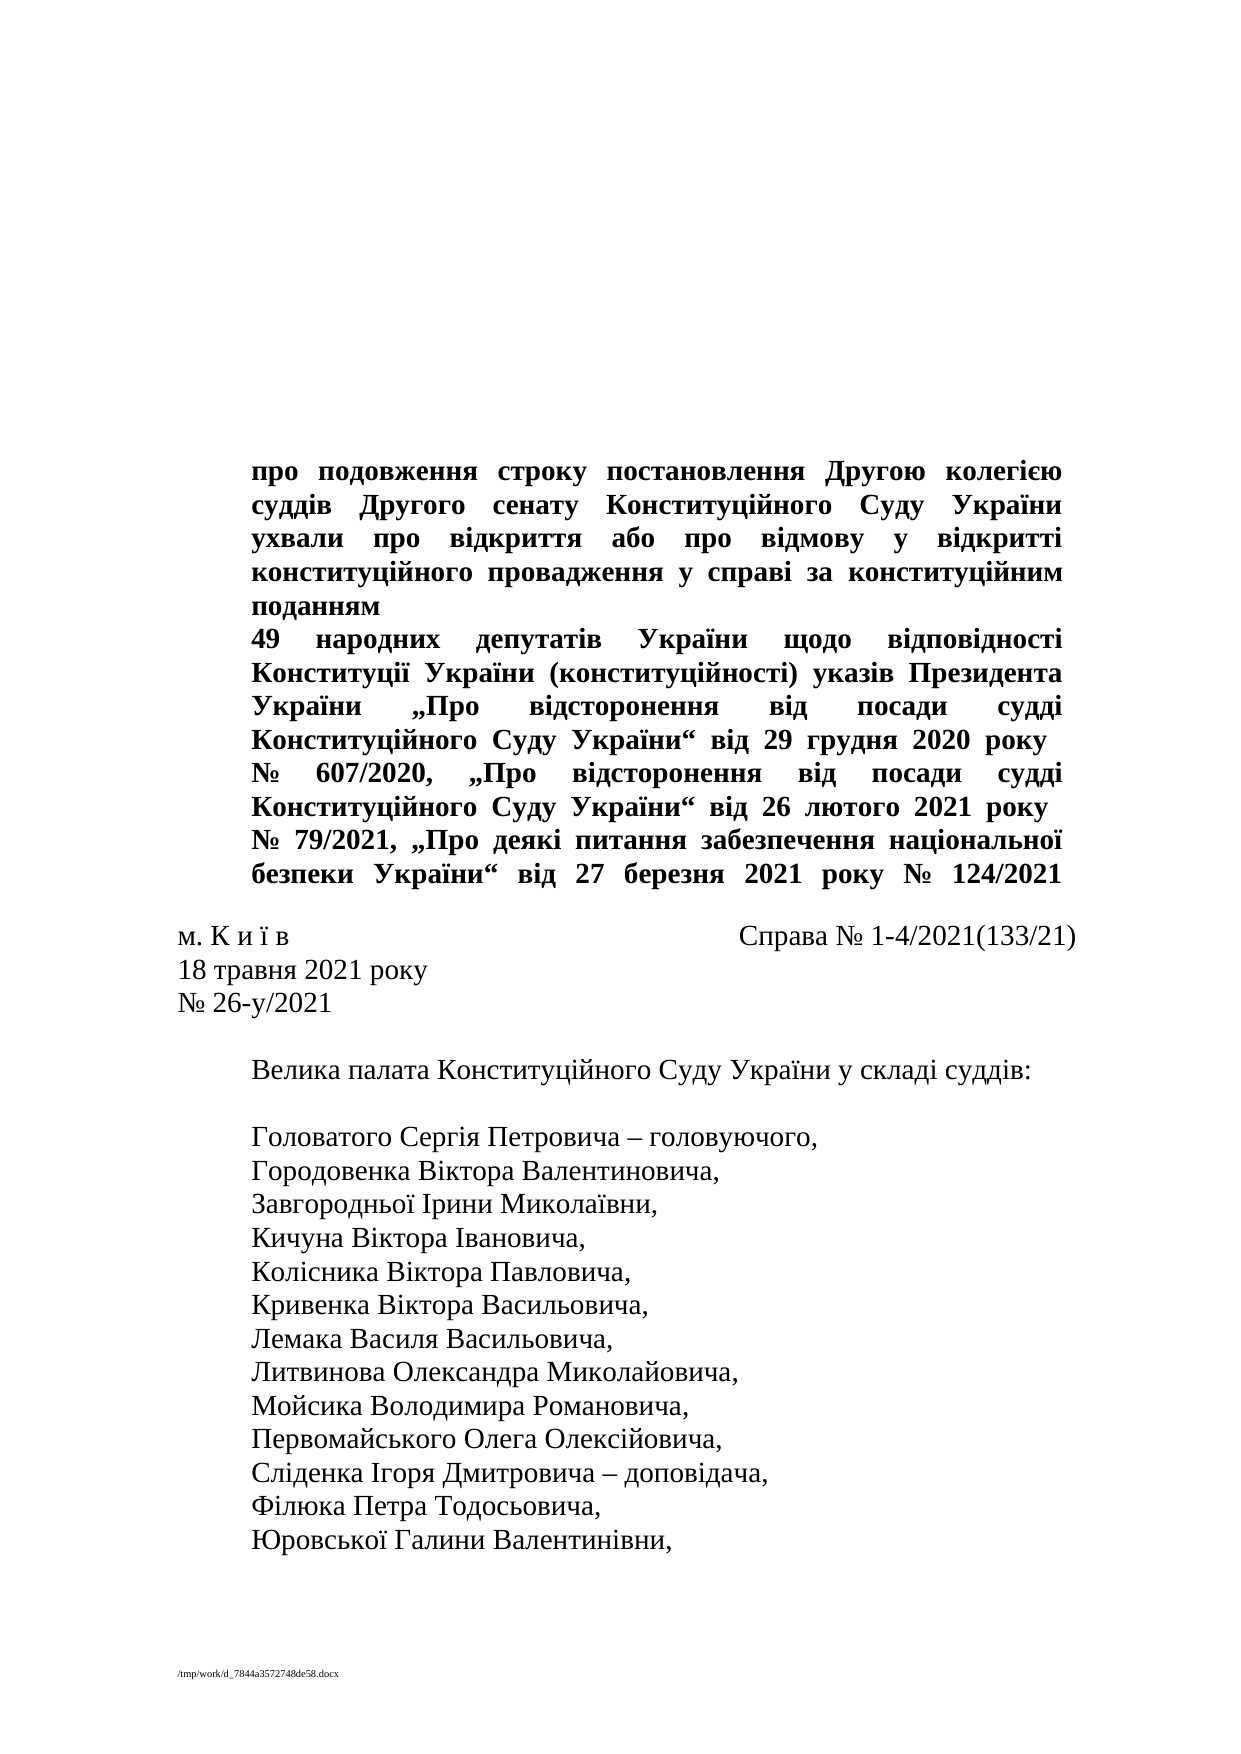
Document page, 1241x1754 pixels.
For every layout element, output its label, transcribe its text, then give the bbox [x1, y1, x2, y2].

text Юровської Галини Валентинівни, [177, 1522, 1181, 1556]
text Колісника Віктора Павловича, [177, 1254, 1181, 1287]
text № 26-у/2021 [177, 985, 1181, 1019]
text 18 травня 2021 року [177, 952, 1181, 985]
text Головатого Сергія Петровича – головуючого, [177, 1119, 1181, 1153]
text Первомайського Олега Олексійовича, [177, 1421, 1181, 1455]
text Литвинова Олександра Миколайовича, [177, 1354, 1181, 1388]
text м. К и ї в Справа № 1-4/2021(133/21) [177, 918, 1181, 952]
text Городовенка Віктора Валентиновича, [177, 1153, 1181, 1187]
text Лемака Василя Васильовича, [177, 1321, 1181, 1354]
text Кривенка Віктора Васильовича, [177, 1287, 1181, 1321]
text Філюка Петра Тодосьовича, [177, 1488, 1181, 1522]
text Кичуна Віктора Івановича, [177, 1220, 1181, 1254]
text Сліденка Ігоря Дмитровича – доповідача, [177, 1455, 1181, 1488]
text Мойсика Володимира Романовича, [177, 1388, 1181, 1421]
text Завгородньої Ірини Миколаївни, [177, 1187, 1181, 1220]
text Велика палата Конституційного Суду України у складі суддів: [177, 1052, 1181, 1086]
text про подовження строку постановлення Другою колегією суддів Другого сенату Конституційного Суду України ухвали про відкриття або про відмову у відкритті конституційного провадження у справі за конституційним поданням 49 народних депутатів України щодо відповідності Конституції України (конституційності) указів Президента України „Про відсторонення від посади судді Конституційного Суду України“ від 29 грудня 2020 року № 607/2020, „Про відсторонення від посади судді Конституційного Суду України“ від 26 лютого 2021 року № 79/2021, „Про деякі питання забезпечення національної безпеки України“ від 27 березня 2021 року № 124/2021 [251, 453, 1063, 918]
